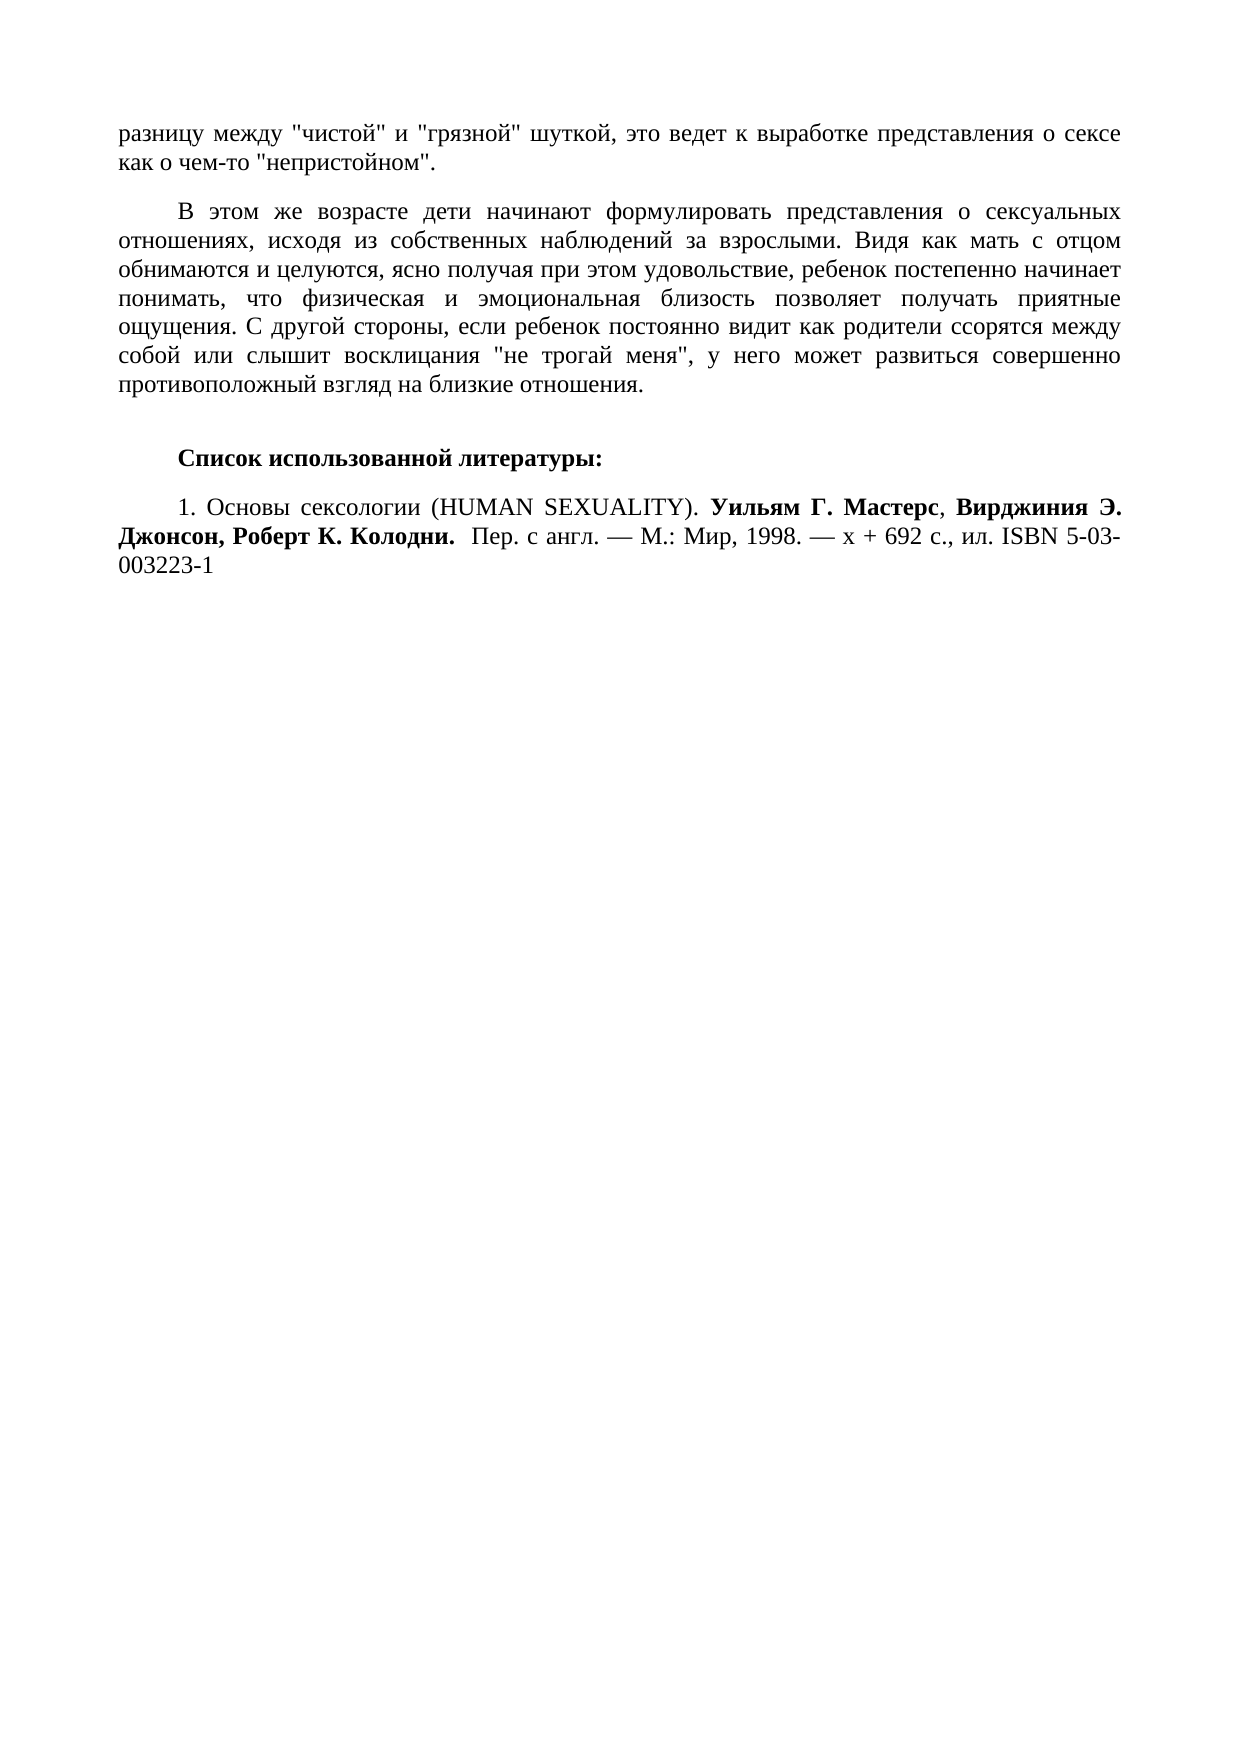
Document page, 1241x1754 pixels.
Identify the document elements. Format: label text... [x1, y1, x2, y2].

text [118, 118, 1122, 176]
text Список использованной литературы: [118, 443, 1122, 471]
text 1. Основы сексологии (HUMAN SEXUALITY). Уильям Г. Мастерc, Вирджиния Э. Джонсон, Роберт К. Колодни. Пер. с англ. — М.: Мир, 1998. — х + 692 с., ил. ISBN 5-03-003223-1 [118, 492, 1122, 578]
text В этом же возрасте дети начинают формулировать представления о сексуальных отношениях, исходя из собственных наблюдений за взрослыми. Видя как мать с отцом обнимаются и целуются, ясно получая при этом удовольствие, ребенок постепенно начинает понимать, что физическая и эмоциональная близость позволяет получать приятные ощущения. С другой стороны, если ребенок постоянно видит как родители ссорятся между собой или слышит восклицания "не трогай меня", у него может развиться совершенно противоположный взгляд на близкие отношения. [118, 196, 1122, 398]
